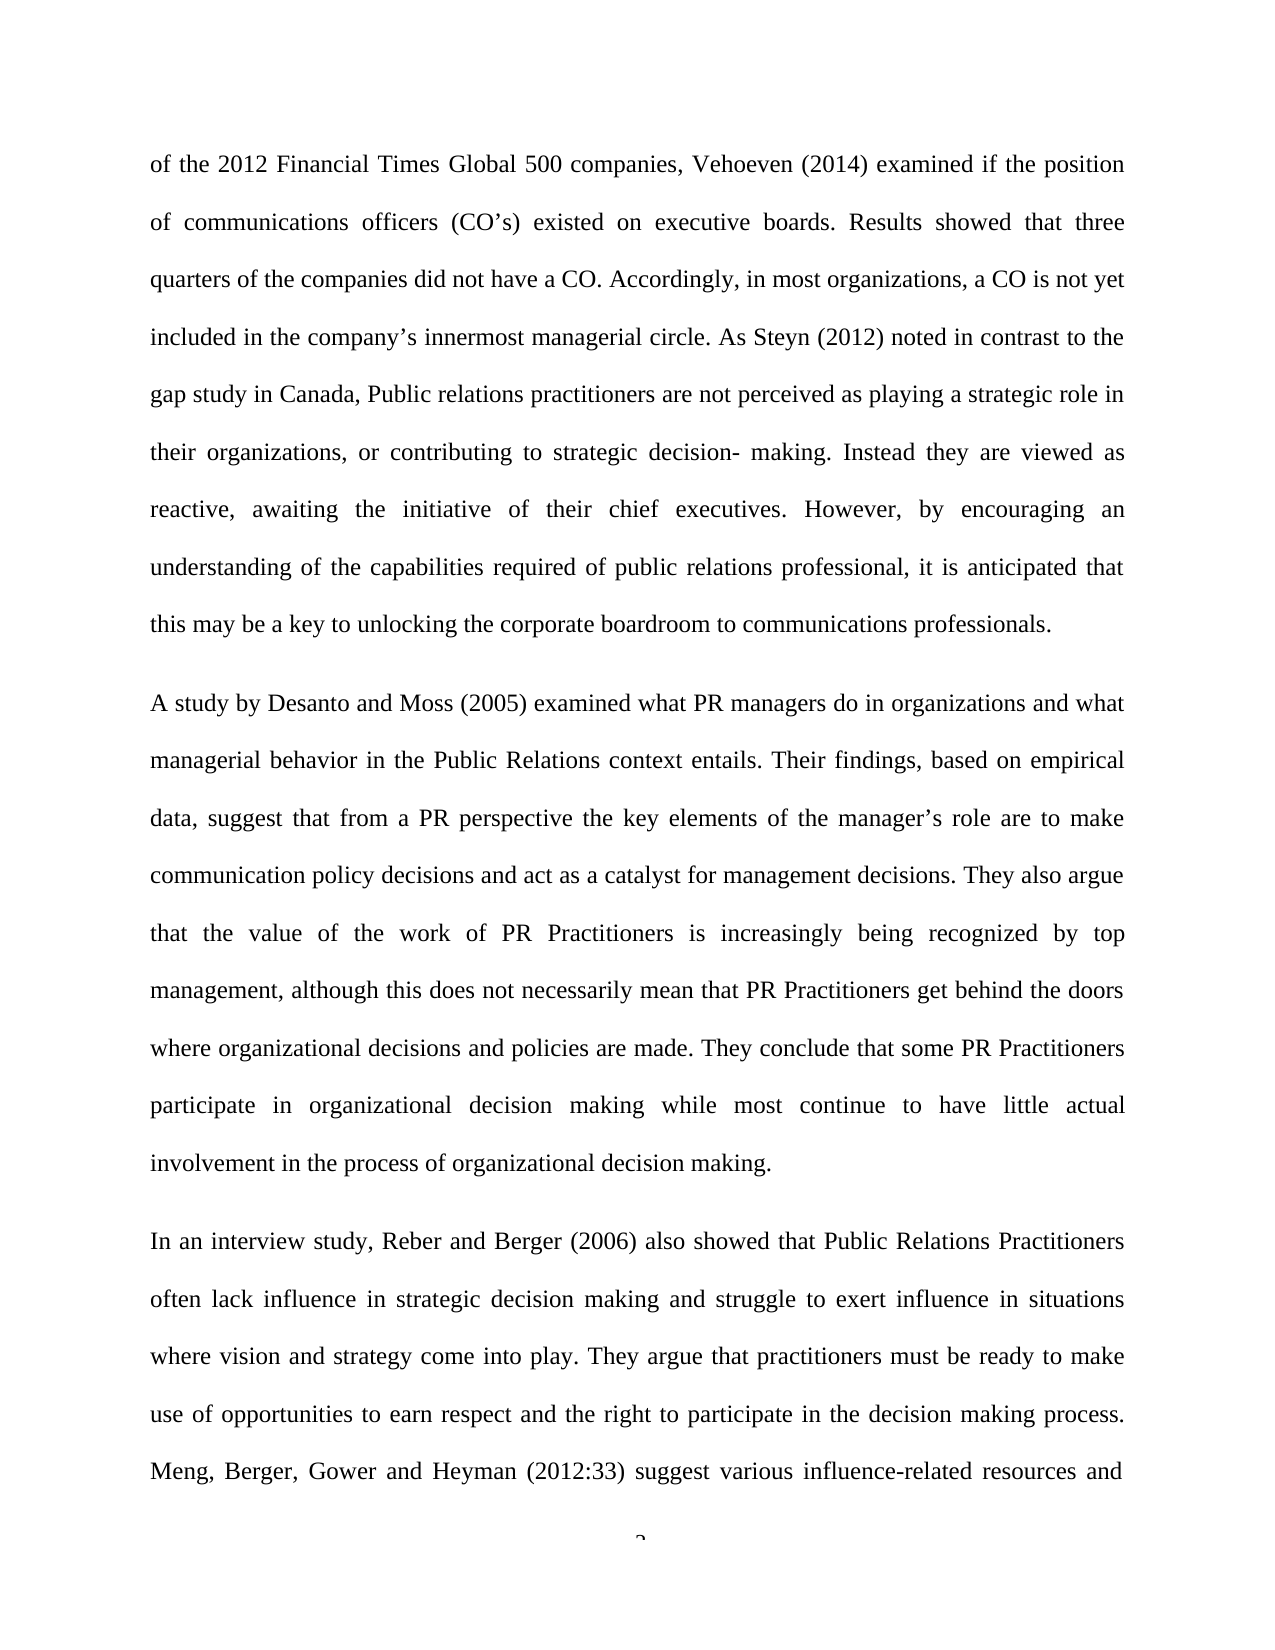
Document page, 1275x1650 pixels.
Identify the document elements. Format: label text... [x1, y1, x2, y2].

text A study by Desanto and Moss (2005) examined what PR managers do in organizations and what managerial behavior in the Public Relations context entails. Their findings, based on empirical data, suggest that from a PR perspective the key elements of the manager’s role are to make communication policy decisions and act as a catalyst for management decisions. They also argue that the value of the work of PR Practitioners is increasingly being recognized by top management, although this does not necessarily mean that PR Practitioners get behind the doors where organizational decisions and policies are made. They conclude that some PR Practitioners participate in organizational decision making while most continue to have little actual involvement in the process of organizational decision making. [150, 688, 1126, 1177]
text In an interview study, Reber and Berger (2006) also showed that Public Relations Practitioners often lack influence in strategic decision making and struggle to exert influence in situations where vision and strategy come into play. They argue that practitioners must be ready to make use of opportunities to earn respect and the right to participate in the decision making process. Meng, Berger, Gower and Heyman (2012:33) suggest various influence-related resources and [150, 1226, 1126, 1485]
text of the 2012 Financial Times Global 500 companies, Vehoeven (2014) examined if the position of communications officers (CO’s) existed on executive boards. Results showed that three quarters of the companies did not have a CO. Accordingly, in most organizations, a CO is not yet included in the company’s innermost managerial circle. As Steyn (2012) noted in contrast to the gap study in Canada, Public relations practitioners are not perceived as playing a strategic role in their organizations, or contributing to strategic decision- making. Instead they are viewed as reactive, awaiting the initiative of their chief executives. However, by encouraging an understanding of the capabilities required of public relations professional, it is anticipated that this may be a key to unlocking the corporate boardroom to communications professionals. [150, 149, 1125, 638]
